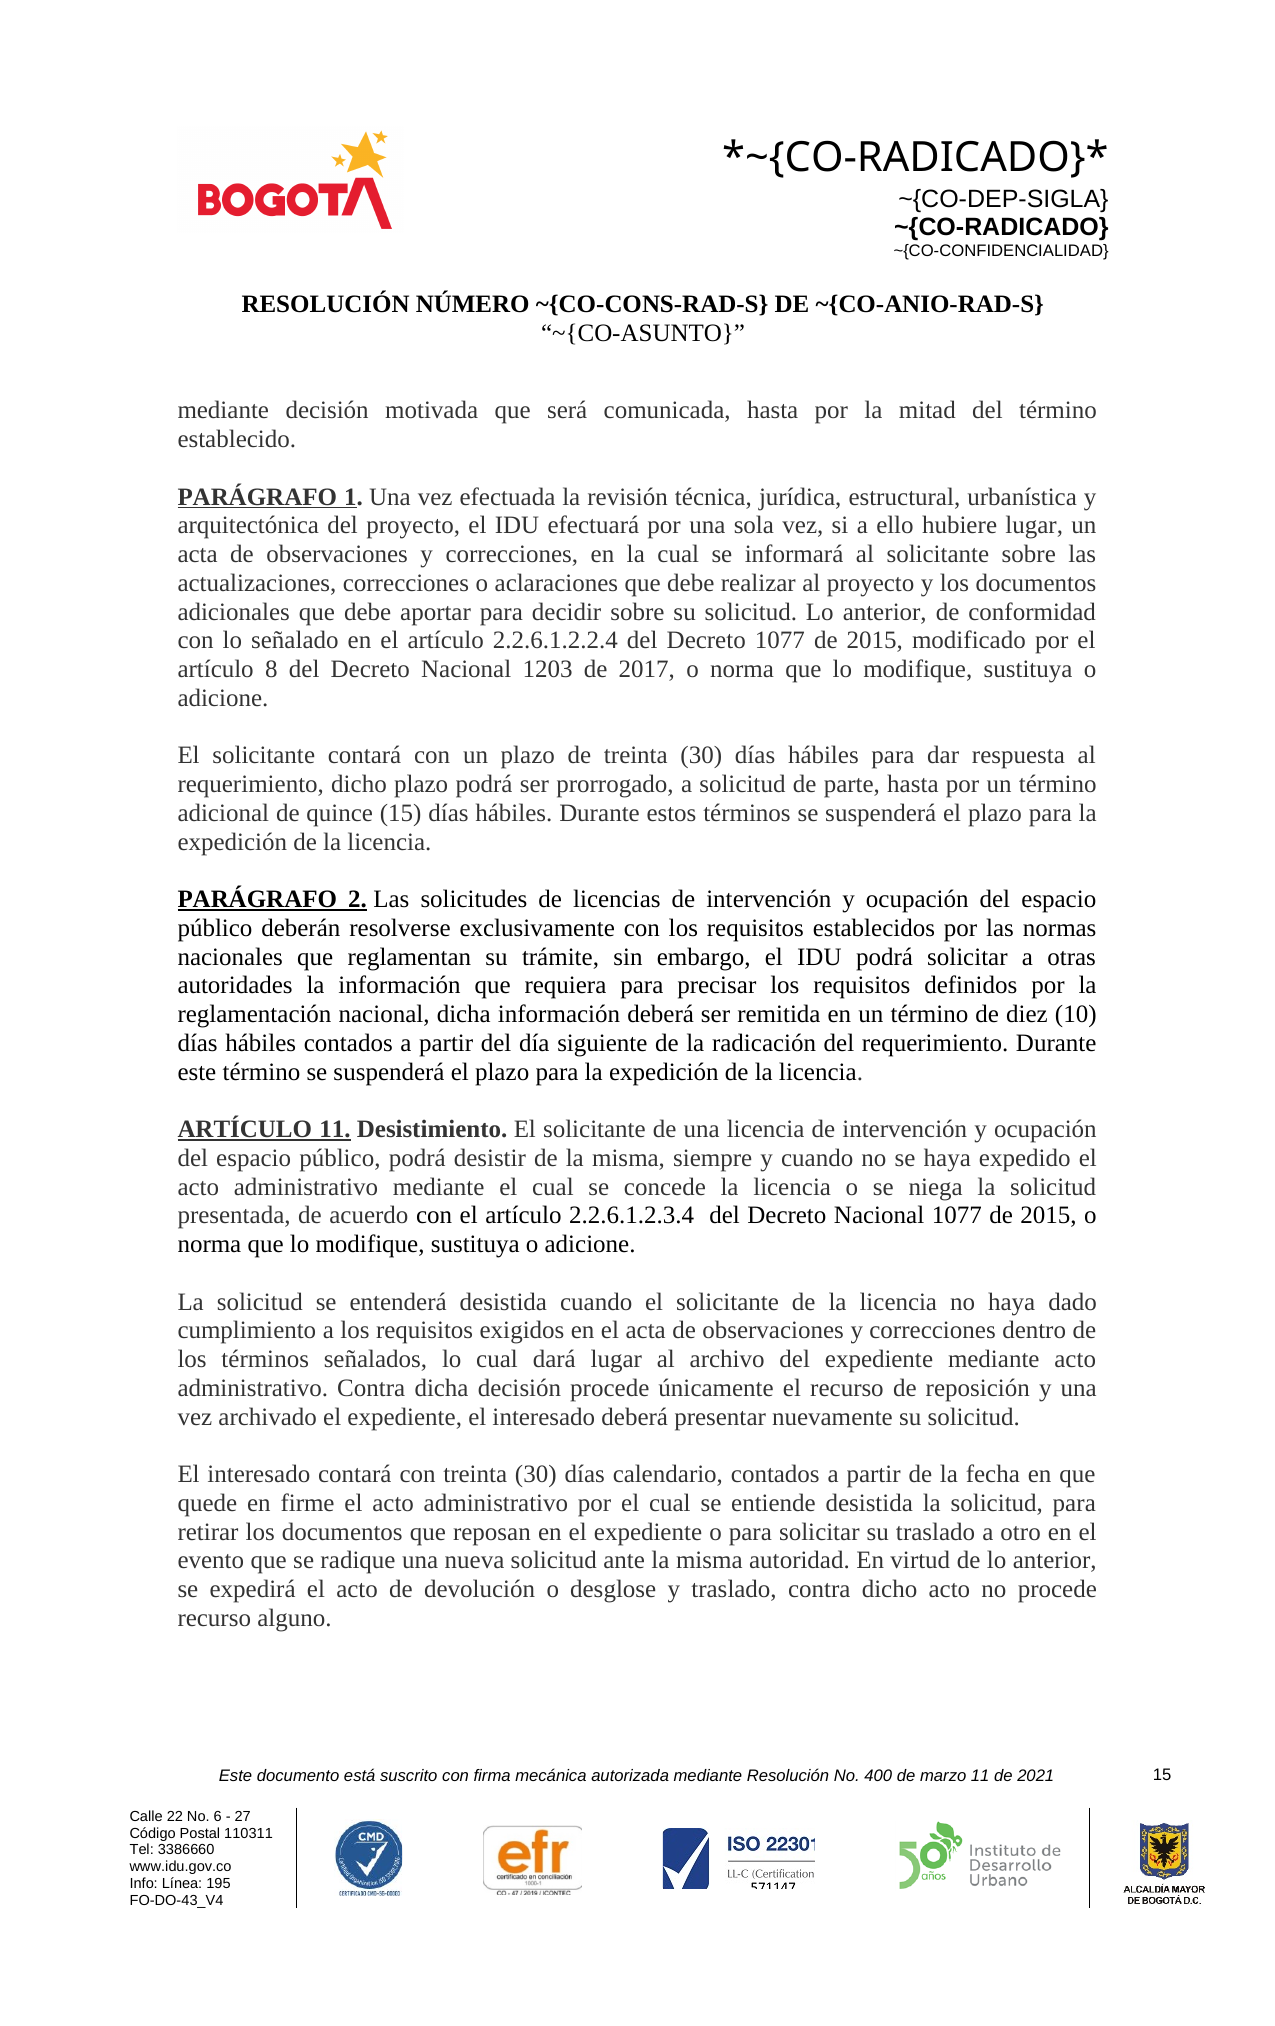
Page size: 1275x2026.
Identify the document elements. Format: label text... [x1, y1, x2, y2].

text El interesado contará con treinta (30) días calendario, contados a partir de la fecha en que quede en firme el acto administrativo por el cual se entiende desistida la solicitud, para retirar los documentos que reposan en el expediente o para solicitar su traslado a otro en el evento que se radique una nueva solicitud ante la misma autoridad. En virtud de lo anterior, se expedirá el acto de devolución o desglose y traslado, contra dicho acto no procede recurso alguno. [177, 1459, 1097, 1632]
text El solicitante contará con un plazo de treinta (30) días hábiles para dar respuesta al requerimiento, dicho plazo podrá ser prorrogado, a solicitud de parte, hasta por un término adicional de quince (15) días hábiles. Durante estos términos se suspenderá el plazo para la expedición de la licencia. [177, 741, 1097, 856]
picture [333, 1819, 402, 1894]
picture [177, 126, 404, 233]
picture [1120, 1820, 1205, 1905]
text PARÁGRAFO 2. Las solicitudes de licencias de intervención y ocupación del espacio público deberán resolverse exclusivamente con los requisitos establecidos por las normas nacionales que reglamentan su trámite, sin embargo, el IDU podrá solicitar a otras autoridades la información que requiera para precisar los requisitos definidos por la reglamentación nacional, dicha información deberá ser remitida en un término de diez (10) días hábiles contados a partir del día siguiente de la radicación del requerimiento. Durante este término se suspenderá el plazo para la expedición de la licencia. [177, 884, 1097, 1086]
picture [661, 1828, 815, 1888]
picture [481, 1825, 582, 1894]
text La solicitud se entenderá desistida cuando el solicitante de la licencia no haya dado cumplimiento a los requisitos exigidos en el acta de observaciones y correcciones dentro de los términos señalados, lo cual dará lugar al archivo del expediente mediante acto administrativo. Contra dicha decisión procede únicamente el recurso de reposición y una vez archivado el expediente, el interesado deberá presentar nuevamente su solicitud. [177, 1287, 1097, 1431]
picture [895, 1821, 1063, 1891]
text PARÁGRAFO 1. Una vez efectuada la revisión técnica, jurídica, estructural, urbanística y arquitectónica del proyecto, el IDU efectuará por una sola vez, si a ello hubiere lugar, un acta de observaciones y correcciones, en la cual se informará al solicitante sobre las actualizaciones, correcciones o aclaraciones que debe realizar al proyecto y los documentos adicionales que debe aportar para decidir sobre su solicitud. Lo anterior, de conformidad con lo señalado en el artículo 2.2.6.1.2.2.4 del Decreto 1077 de 2015, modificado por el artículo 8 del Decreto Nacional 1203 de 2017, o norma que lo modifique, sustituya o adicione. [177, 482, 1097, 712]
text ARTÍCULO 11. Desistimiento. El solicitante de una licencia de intervención y ocupación del espacio público, podrá desistir de la misma, siempre y cuando no se haya expedido el acto administrativo mediante el cual se concede la licencia o se niega la solicitud presentada, de acuerdo con el artículo 2.2.6.1.2.3.4 del Decreto Nacional 1077 de 2015, o norma que lo modifique, sustituya o adicione. [177, 1114, 1097, 1258]
